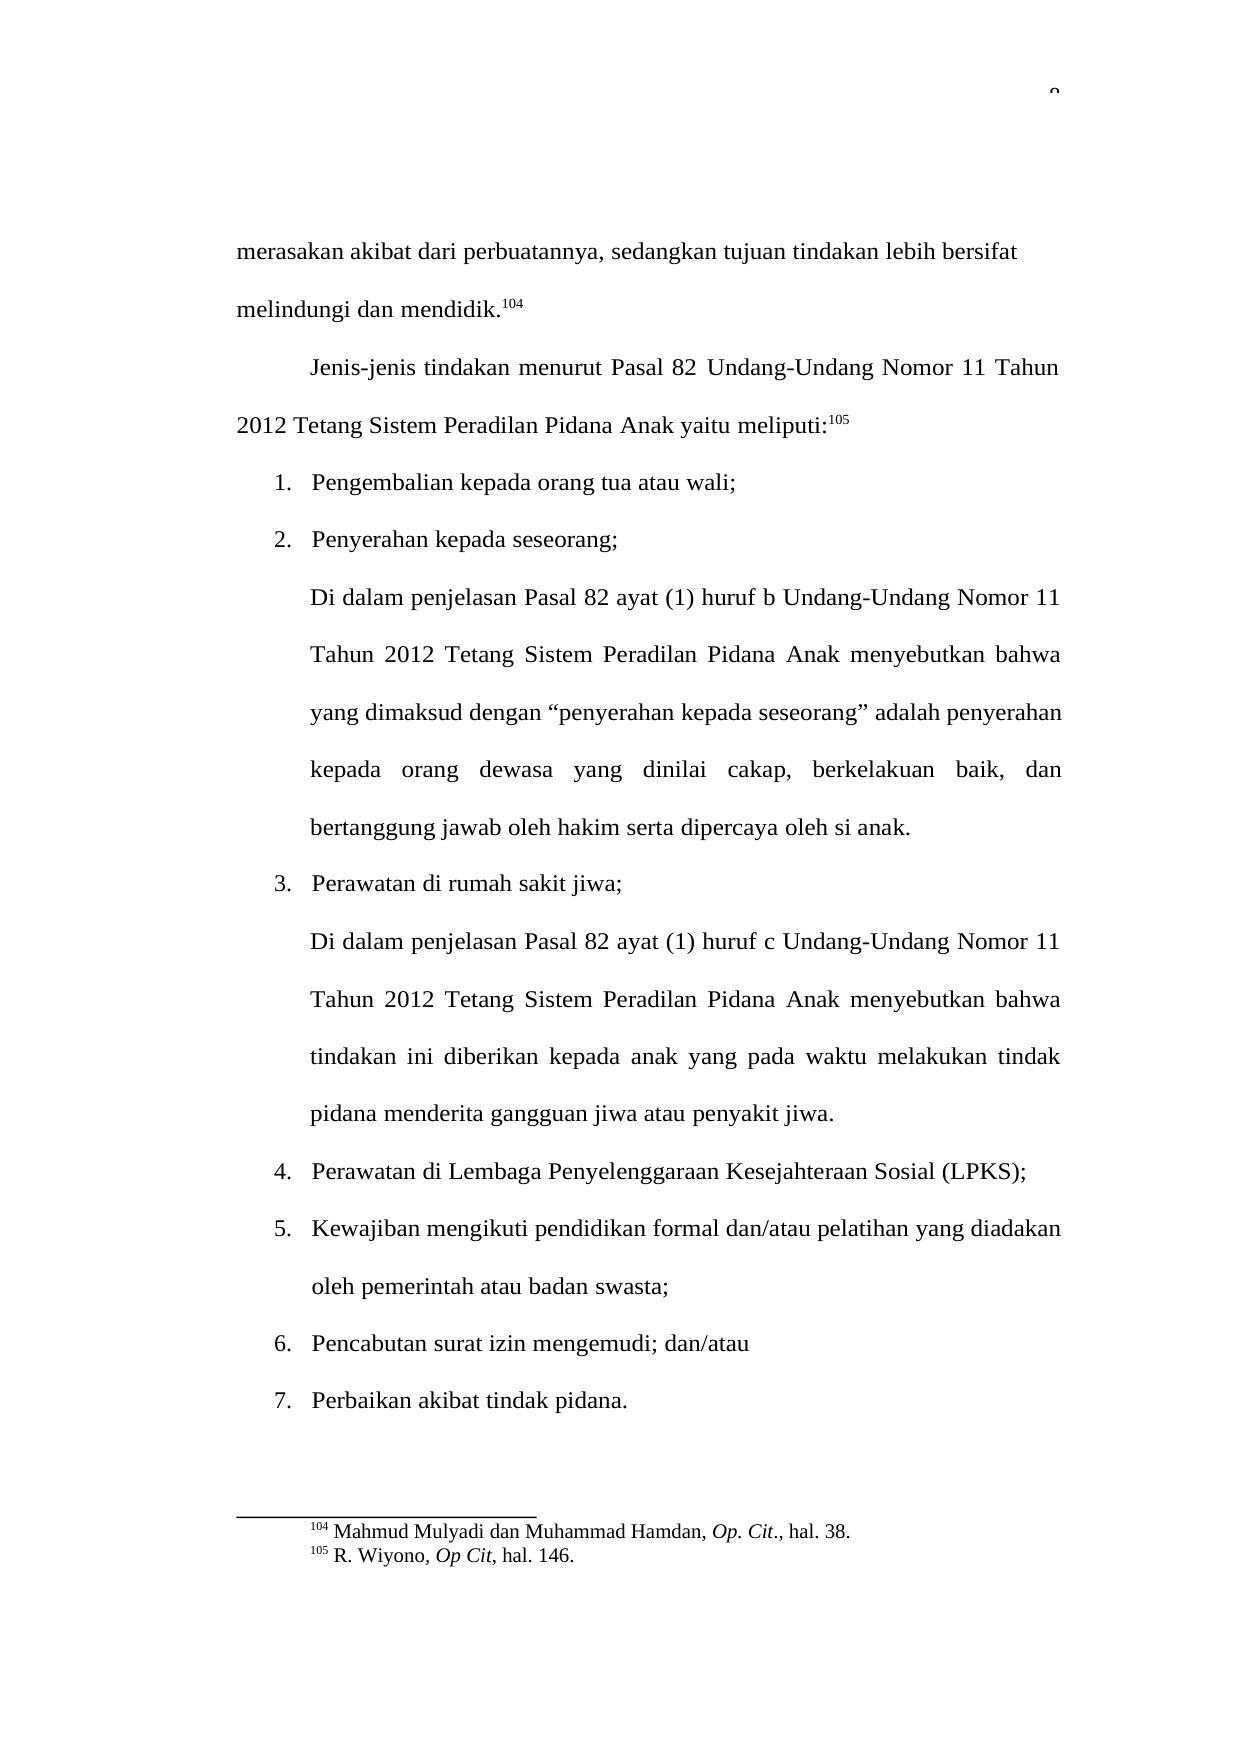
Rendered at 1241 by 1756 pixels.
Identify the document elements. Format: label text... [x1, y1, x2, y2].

text Di dalam penjelasan Pasal 82 ayat (1) huruf c Undang-Undang Nomor 11 Tahun 2012 Tetang Sistem Peradilan Pidana Anak menyebutkan bahwa tindakan ini diberikan kepada anak yang pada waktu melakukan tindak pidana menderita gangguan jiwa atau penyakit jiwa. [310, 927, 1062, 1127]
list Perawatan di rumah sakit jiwa; [274, 870, 1086, 897]
text Di dalam penjelasan Pasal 82 ayat (1) huruf b Undang-Undang Nomor 11 Tahun 2012 Tetang Sistem Peradilan Pidana Anak menyebutkan bahwa yang dimaksud dengan “penyerahan kepada seseorang” adalah penyerahan kepada orang dewasa yang dinilai cakap, berkelakuan baik, dan bertanggung jawab oleh hakim serta dipercaya oleh si anak. [310, 583, 1062, 840]
text 104 Mahmud Mulyadi dan Muhammad Hamdan, Op. Cit., hal. 38. [310, 1519, 1086, 1543]
list Pencabutan surat izin mengemudi; dan/atau [274, 1330, 1086, 1357]
list Perawatan di Lembaga Penyelenggaraan Kesejahteraan Sosial (LPKS); [274, 1157, 1086, 1184]
list Pengembalian kepada orang tua atau wali; [274, 469, 1086, 496]
text Jenis-jenis tindakan menurut Pasal 82 Undang-Undang Nomor 11 Tahun 2012 Tetang Sistem Peradilan Pidana Anak yaitu meliputi:105 [236, 353, 1086, 439]
list Perbaikan akibat tindak pidana. [274, 1387, 1086, 1414]
list Penyerahan kepada seseorang; [274, 525, 1086, 553]
text 105 R. Wiyono, Op Cit, hal. 146. [310, 1543, 1086, 1567]
text merasakan akibat dari perbuatannya, sedangkan tujuan tindakan lebih bersifat melindungi dan mendidik.104 [236, 237, 1086, 323]
list Kewajiban mengikuti pendidikan formal dan/atau pelatihan yang diadakan oleh pemerintah atau badan swasta; [274, 1214, 1062, 1299]
